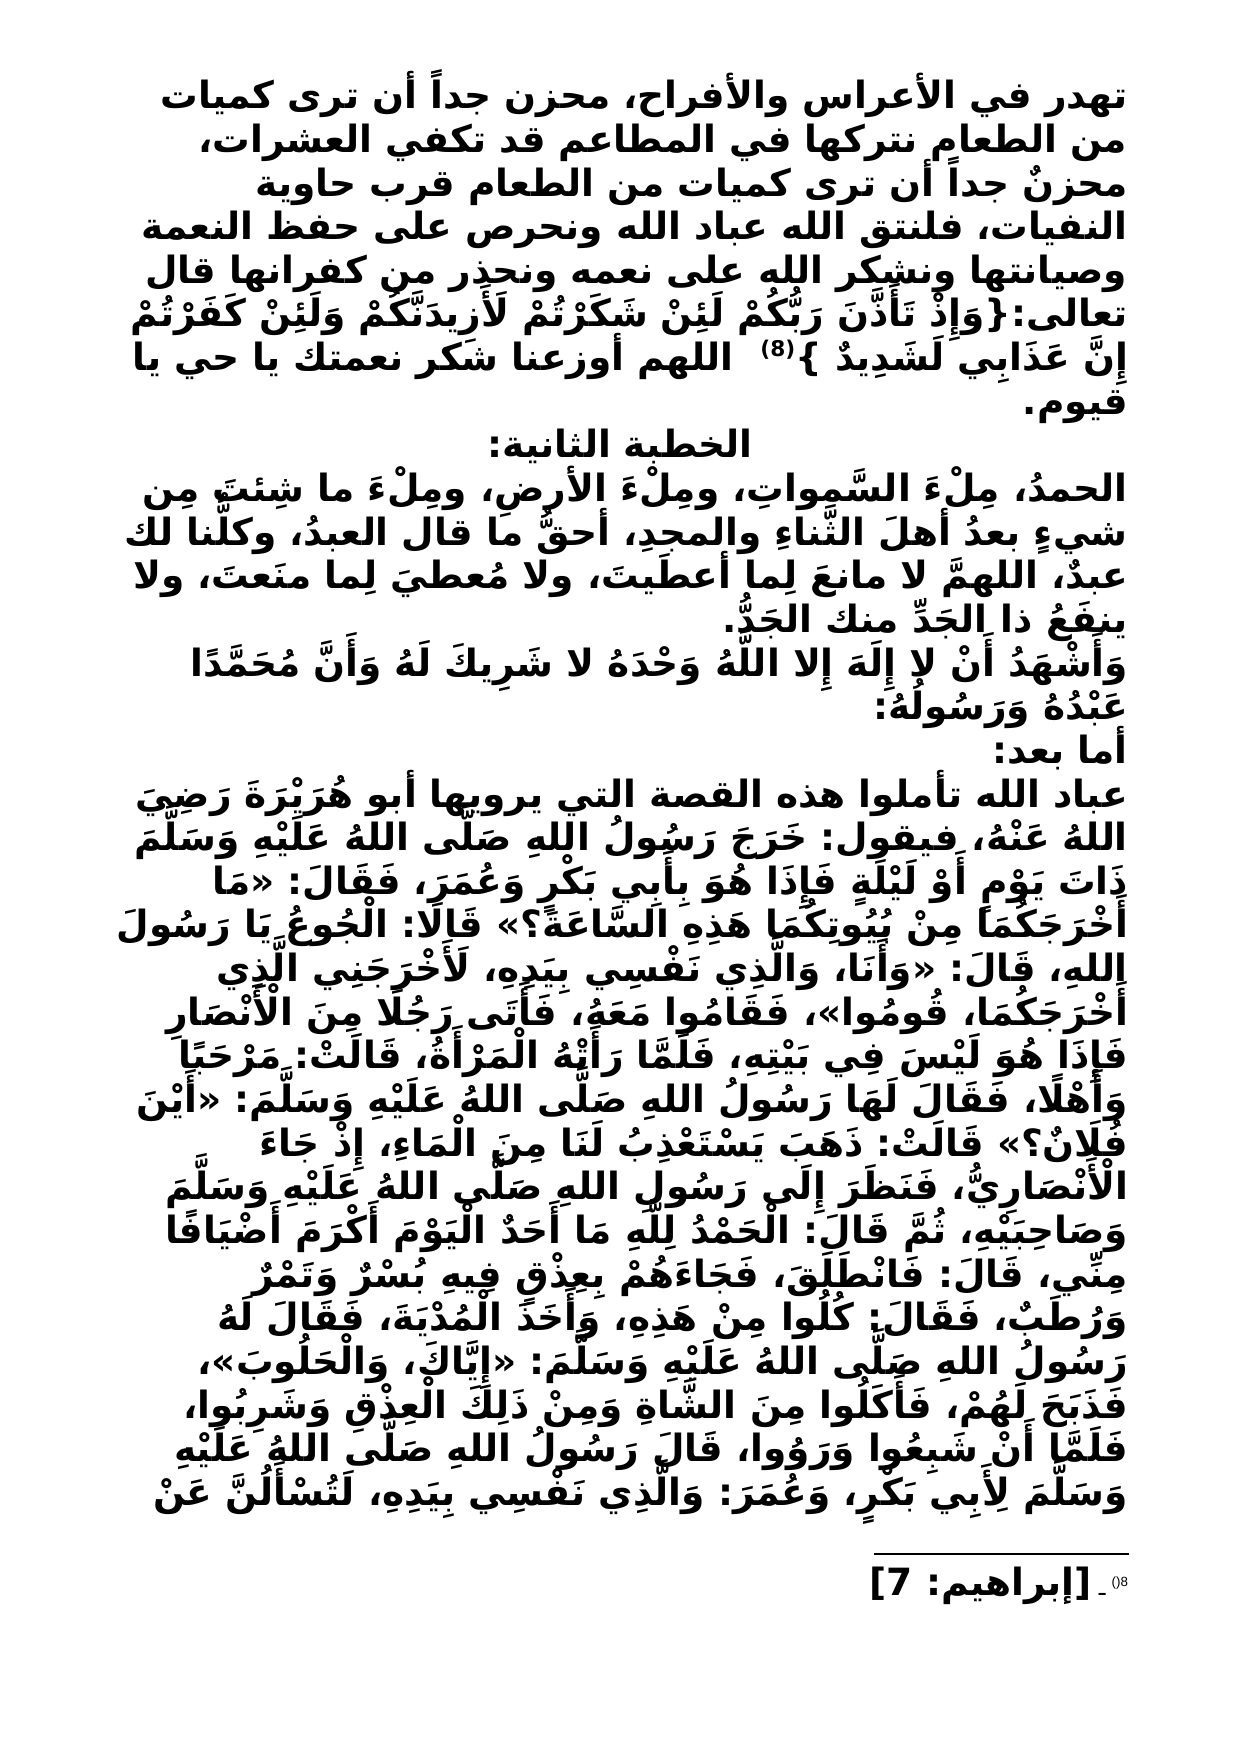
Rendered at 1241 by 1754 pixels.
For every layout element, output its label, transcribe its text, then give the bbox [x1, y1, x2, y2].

text وَأَشْهَدُ أَنْ لا إِلَهَ إِلا اللَّهُ وَحْدَهُ لا شَرِيكَ لَهُ وَأَنَّ مُحَمَّدًا عَبْدُهُ وَرَسُولُهُ: [112, 641, 1128, 728]
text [112, 74, 1128, 423]
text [112, 772, 1128, 1514]
text الحمدُ، مِلْءَ السَّمواتِ، ومِلْءَ الأرضِ، ومِلْءَ ما شِئتَ مِن شيءٍ بعدُ أهلَ الثَّناءِ والمجدِ، أحقُّ ما قال العبدُ، وكلُّنا لك عبدٌ، اللهمَّ لا مانعَ لِما أعطَيتَ، ولا مُعطيَ لِما منَعتَ، ولا ينفَعُ ذا الجَدِّ منك الجَدُّ. [112, 467, 1128, 641]
text الخطبة الثانية: [112, 423, 1128, 467]
text أما بعد: [112, 728, 1128, 772]
